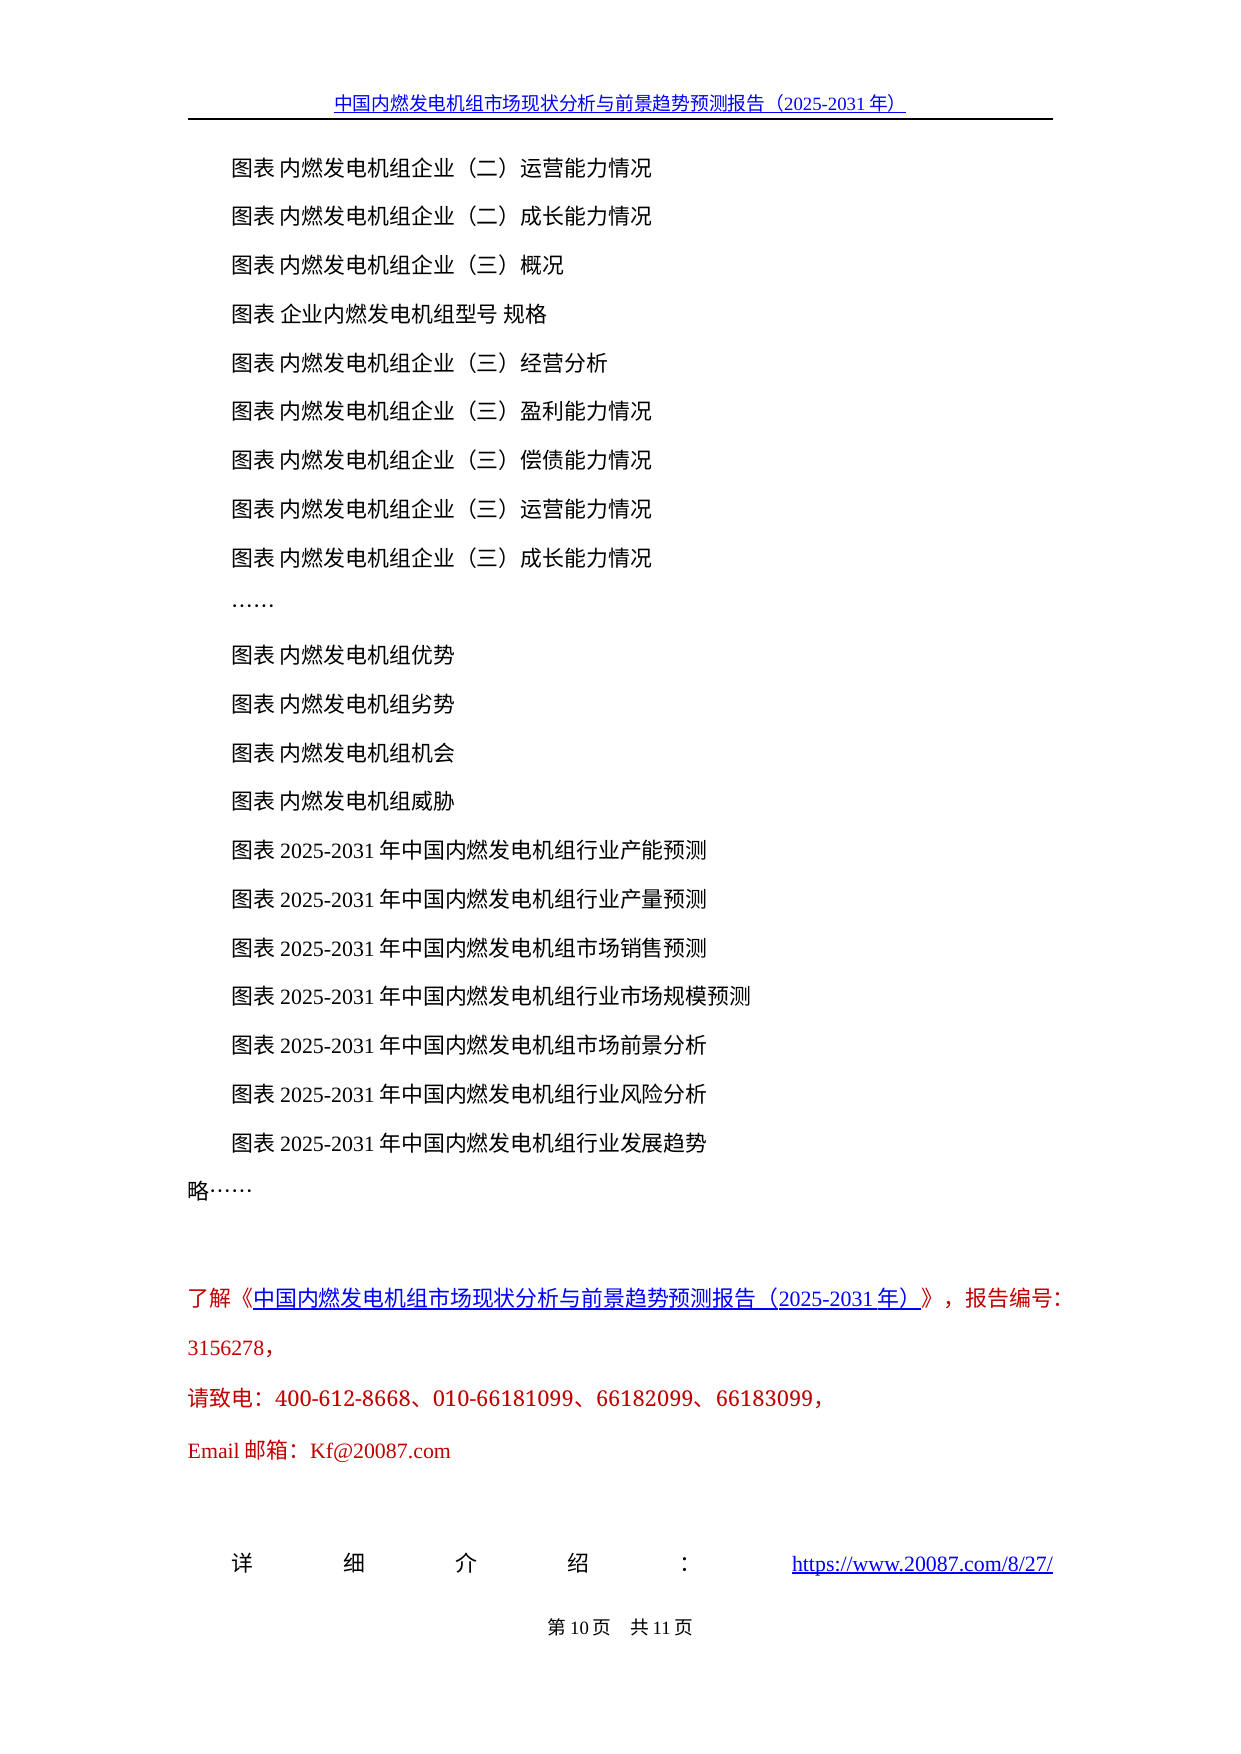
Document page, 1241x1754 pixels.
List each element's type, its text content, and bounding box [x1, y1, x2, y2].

text Email邮箱：Kf@20087.com [187, 1432, 1053, 1465]
text 了解《中国内燃发电机组市场现状分析与前景趋势预测报告（2025-2031年）》，报告编号：3156278， [187, 1280, 1053, 1362]
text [187, 150, 1053, 1206]
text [187, 1545, 1053, 1578]
text 请致电：400-612-8668、010-66181099、66182099、66183099， [187, 1381, 1053, 1413]
